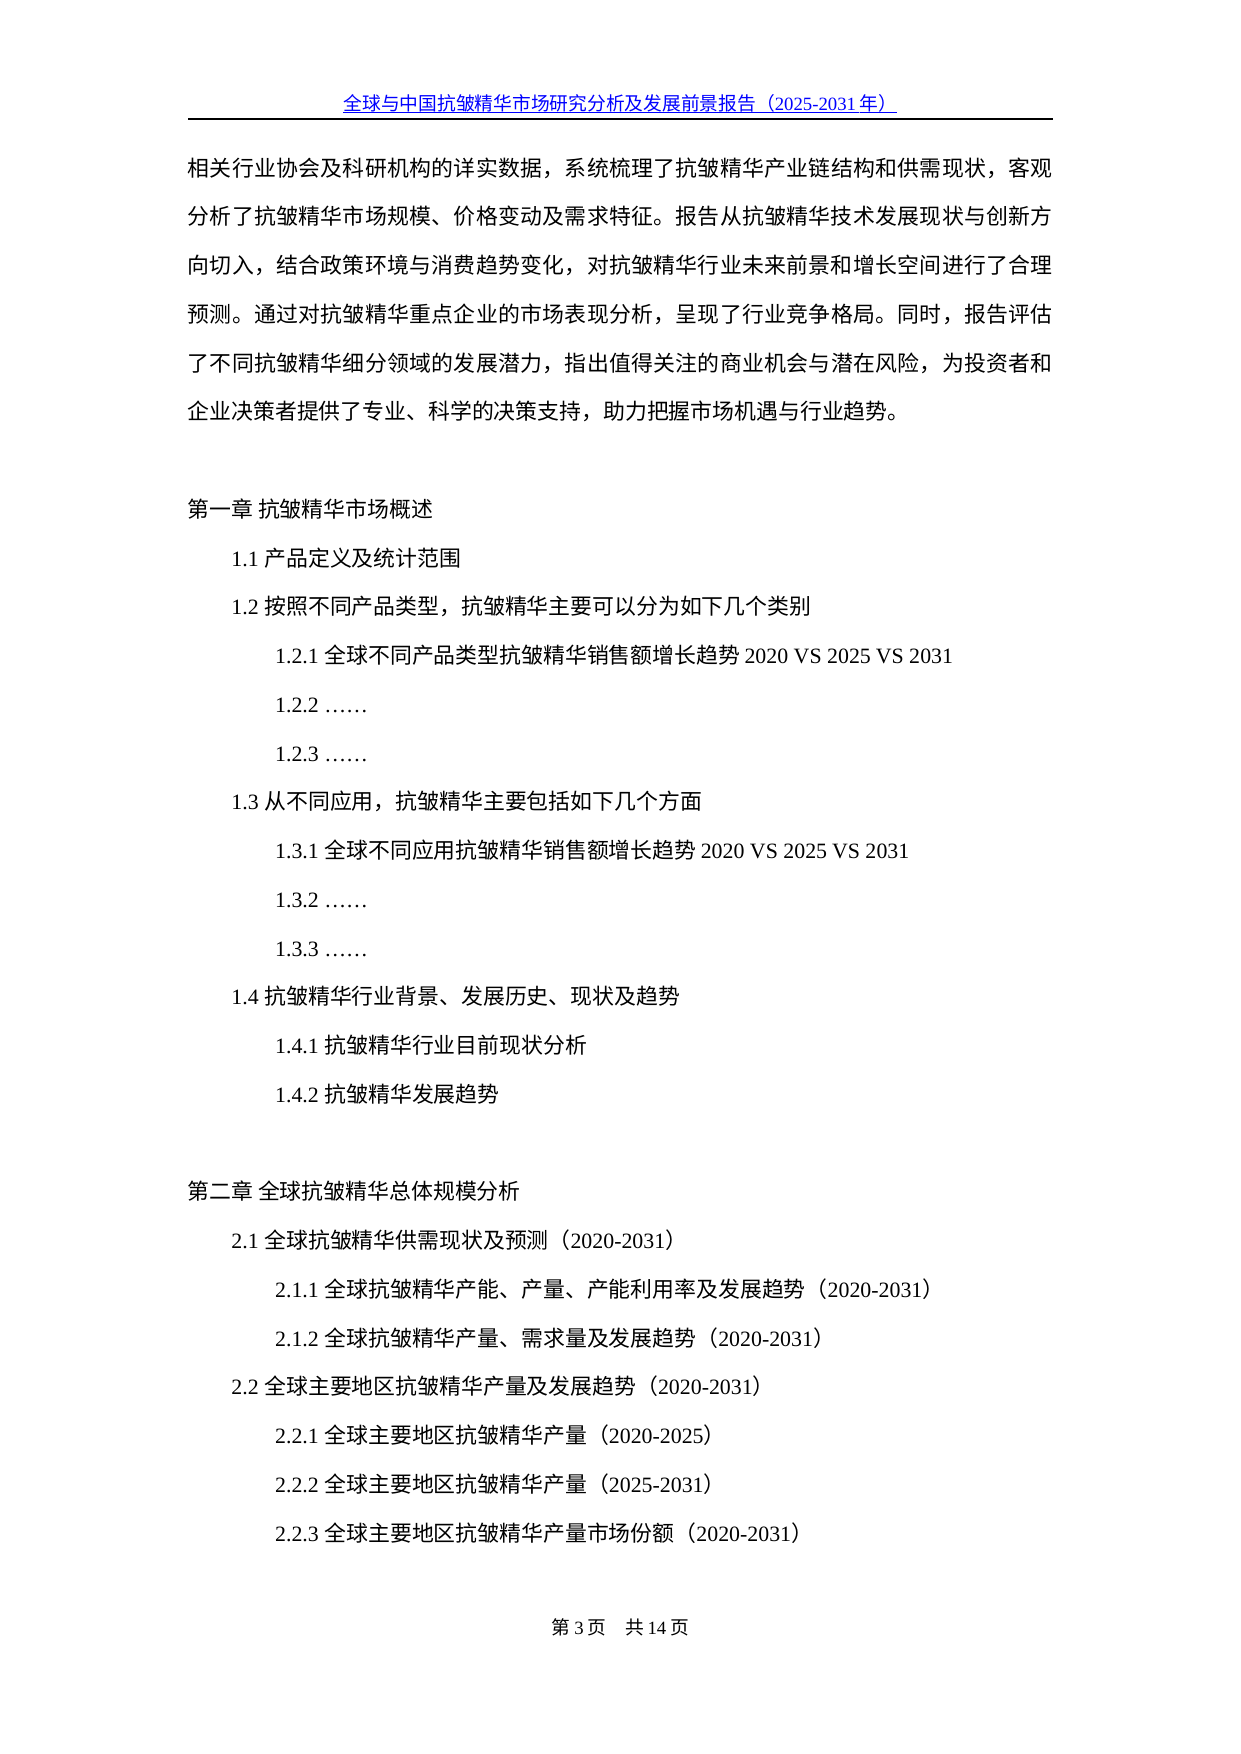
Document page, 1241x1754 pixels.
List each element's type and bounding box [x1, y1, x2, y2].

text [187, 150, 1053, 1548]
